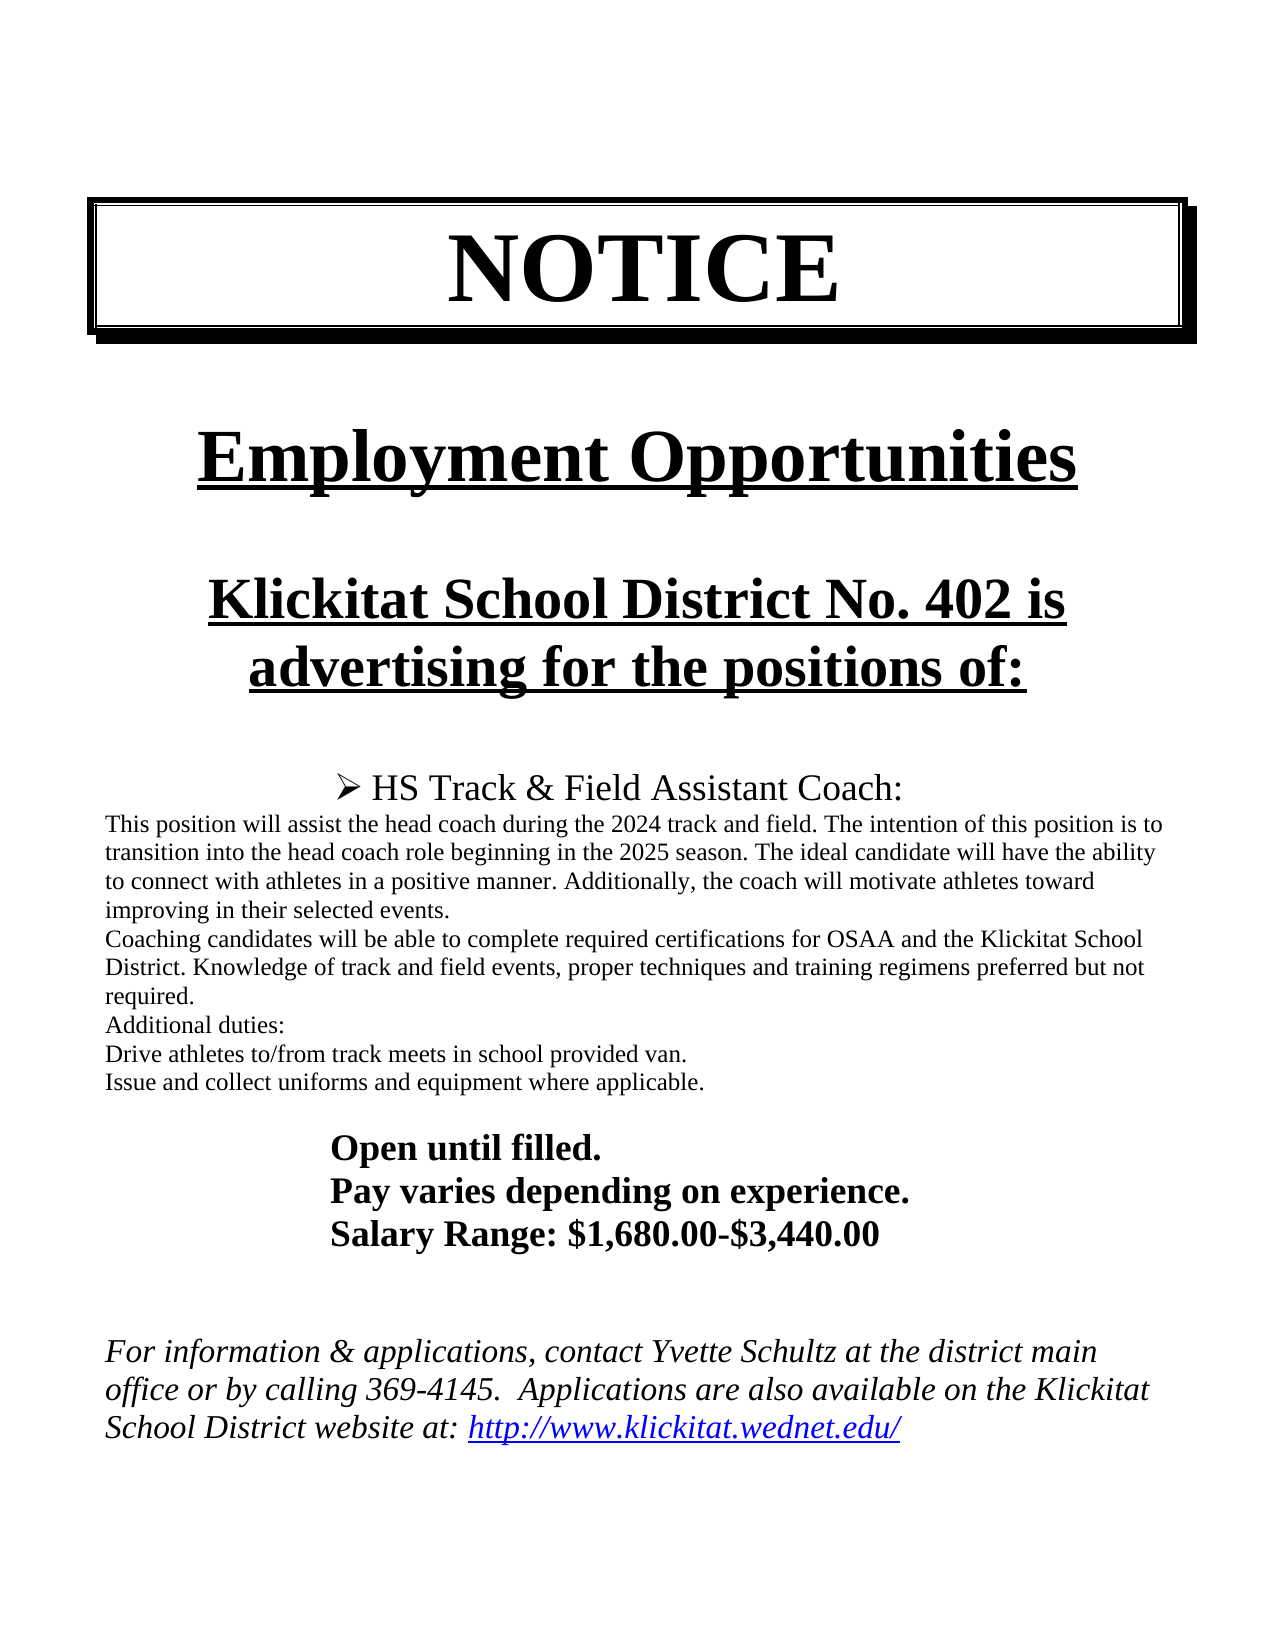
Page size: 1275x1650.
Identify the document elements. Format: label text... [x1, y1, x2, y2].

text Employment Opportunities [105, 411, 1170, 497]
text Klickitat School District No. 402 is advertising for the positions of: [105, 564, 1170, 698]
text Drive athletes to/from track meets in school provided van. [105, 1039, 1170, 1067]
text This position will assist the head coach during the 2024 track and field. The intention of this position is to transition into the head coach role beginning in the 2025 season. The ideal candidate will have the ability to connect with athletes in a positive manner. Additionally, the coach will motivate athletes toward improving in their selected events. [105, 809, 1170, 924]
list HS Track & Field Assistant Coach: [67, 766, 1170, 809]
text Coaching candidates will be able to complete required certifications for OSAA and the Klickitat School District. Knowledge of track and field events, proper techniques and training regimens preferred but not required. [105, 924, 1170, 1010]
text NOTICE [97, 206, 1178, 325]
list Open until filled. [330, 1125, 1170, 1168]
list Pay varies depending on experience. [330, 1168, 1170, 1211]
text Issue and collect uniforms and equipment where applicable. [105, 1067, 1170, 1096]
text Additional duties: [105, 1010, 1170, 1039]
text For information & applications, contact Yvette Schultz at the district main office or by calling 369-4145. Applications are also available on the Klickitat School District website at: http://www.klickitat.wednet.edu/ [105, 1331, 1170, 1446]
list Salary Range: $1,680.00-$3,440.00 [330, 1211, 1170, 1254]
